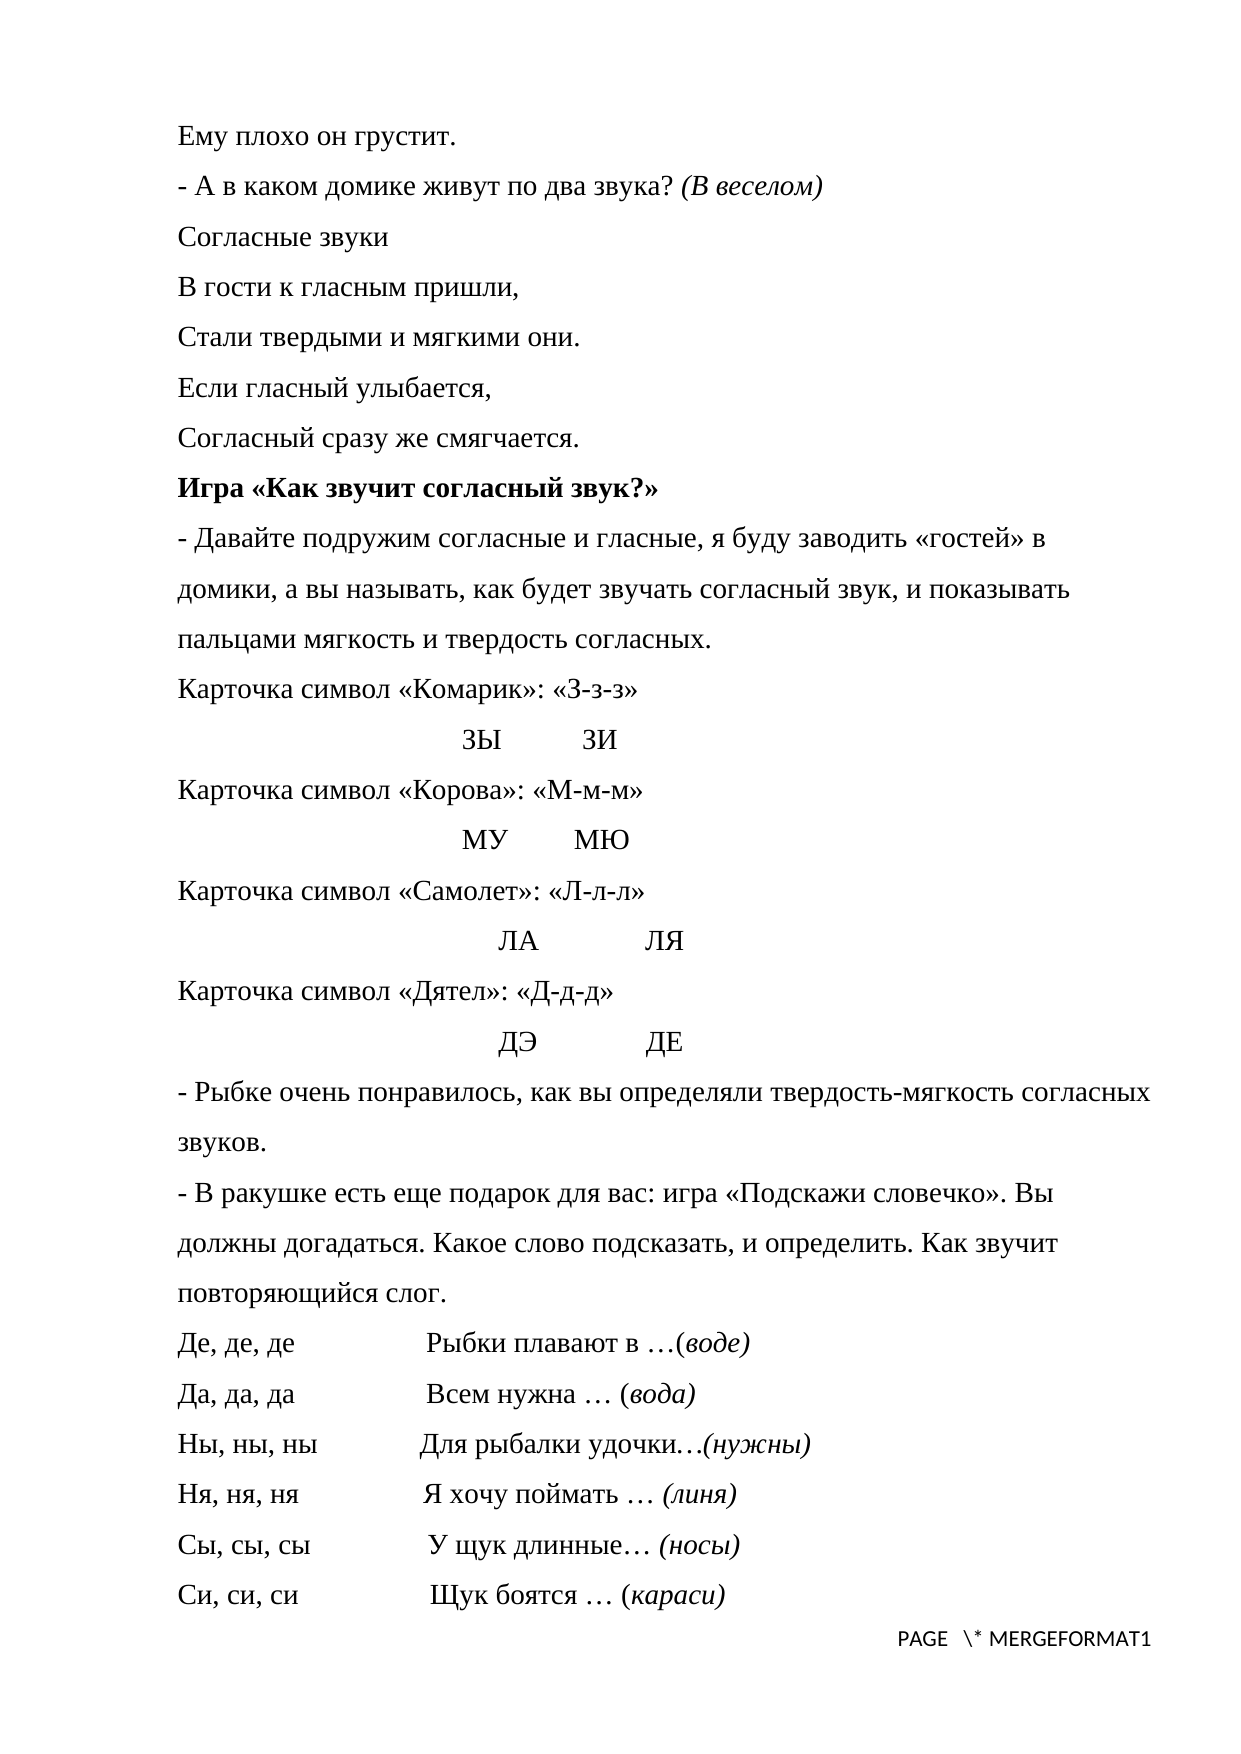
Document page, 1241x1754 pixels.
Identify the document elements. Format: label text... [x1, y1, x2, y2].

text ДЭ ДЕ [177, 1024, 1152, 1057]
text Ему плохо он грустит. [177, 118, 1152, 152]
text Если гласный улыбается, [177, 370, 1152, 403]
text Си, си, си Щук боятся … (караси) [177, 1577, 1152, 1611]
text Игра «Как звучит согласный звук?» [177, 470, 1152, 504]
text Согласные звуки [177, 219, 1152, 252]
text - А в каком домике живут по два звука? (В веселом) [177, 168, 1152, 202]
text Ны, ны, ны Для рыбалки удочки…(нужны) [177, 1426, 1152, 1460]
text В гости к гласным пришли, [177, 269, 1152, 303]
text Карточка символ «Самолет»: «Л-л-л» [177, 873, 1152, 906]
text Карточка символ «Дятел»: «Д-д-д» [177, 973, 1152, 1007]
text - В ракушке есть еще подарок для вас: игра «Подскажи словечко». Вы должны догадаться. Какое слово подсказать, и определить. Как звучит повторяющийся слог. [177, 1175, 1152, 1309]
text ЛА ЛЯ [177, 923, 1152, 957]
text Сы, сы, сы У щук длинные… (носы) [177, 1527, 1152, 1560]
text Да, да, да Всем нужна … (вода) [177, 1376, 1152, 1409]
text МУ МЮ [177, 822, 1152, 856]
text Согласный сразу же смягчается. [177, 420, 1152, 453]
text Де, де, де Рыбки плавают в …(воде) [177, 1326, 1152, 1359]
text - Давайте подружим согласные и гласные, я буду заводить «гостей» в домики, а вы называть, как будет звучать согласный звук, и показывать пальцами мягкость и твердость согласных. [177, 521, 1152, 655]
text Стали твердыми и мягкими они. [177, 319, 1152, 353]
text Ня, ня, ня Я хочу поймать … (линя) [177, 1477, 1152, 1510]
text Карточка символ «Комарик»: «З-з-з» [177, 672, 1152, 705]
text ЗЫ ЗИ [177, 722, 1152, 755]
text Карточка символ «Корова»: «М-м-м» [177, 772, 1152, 806]
text - Рыбке очень понравилось, как вы определяли твердость-мягкость согласных звуков. [177, 1074, 1152, 1158]
